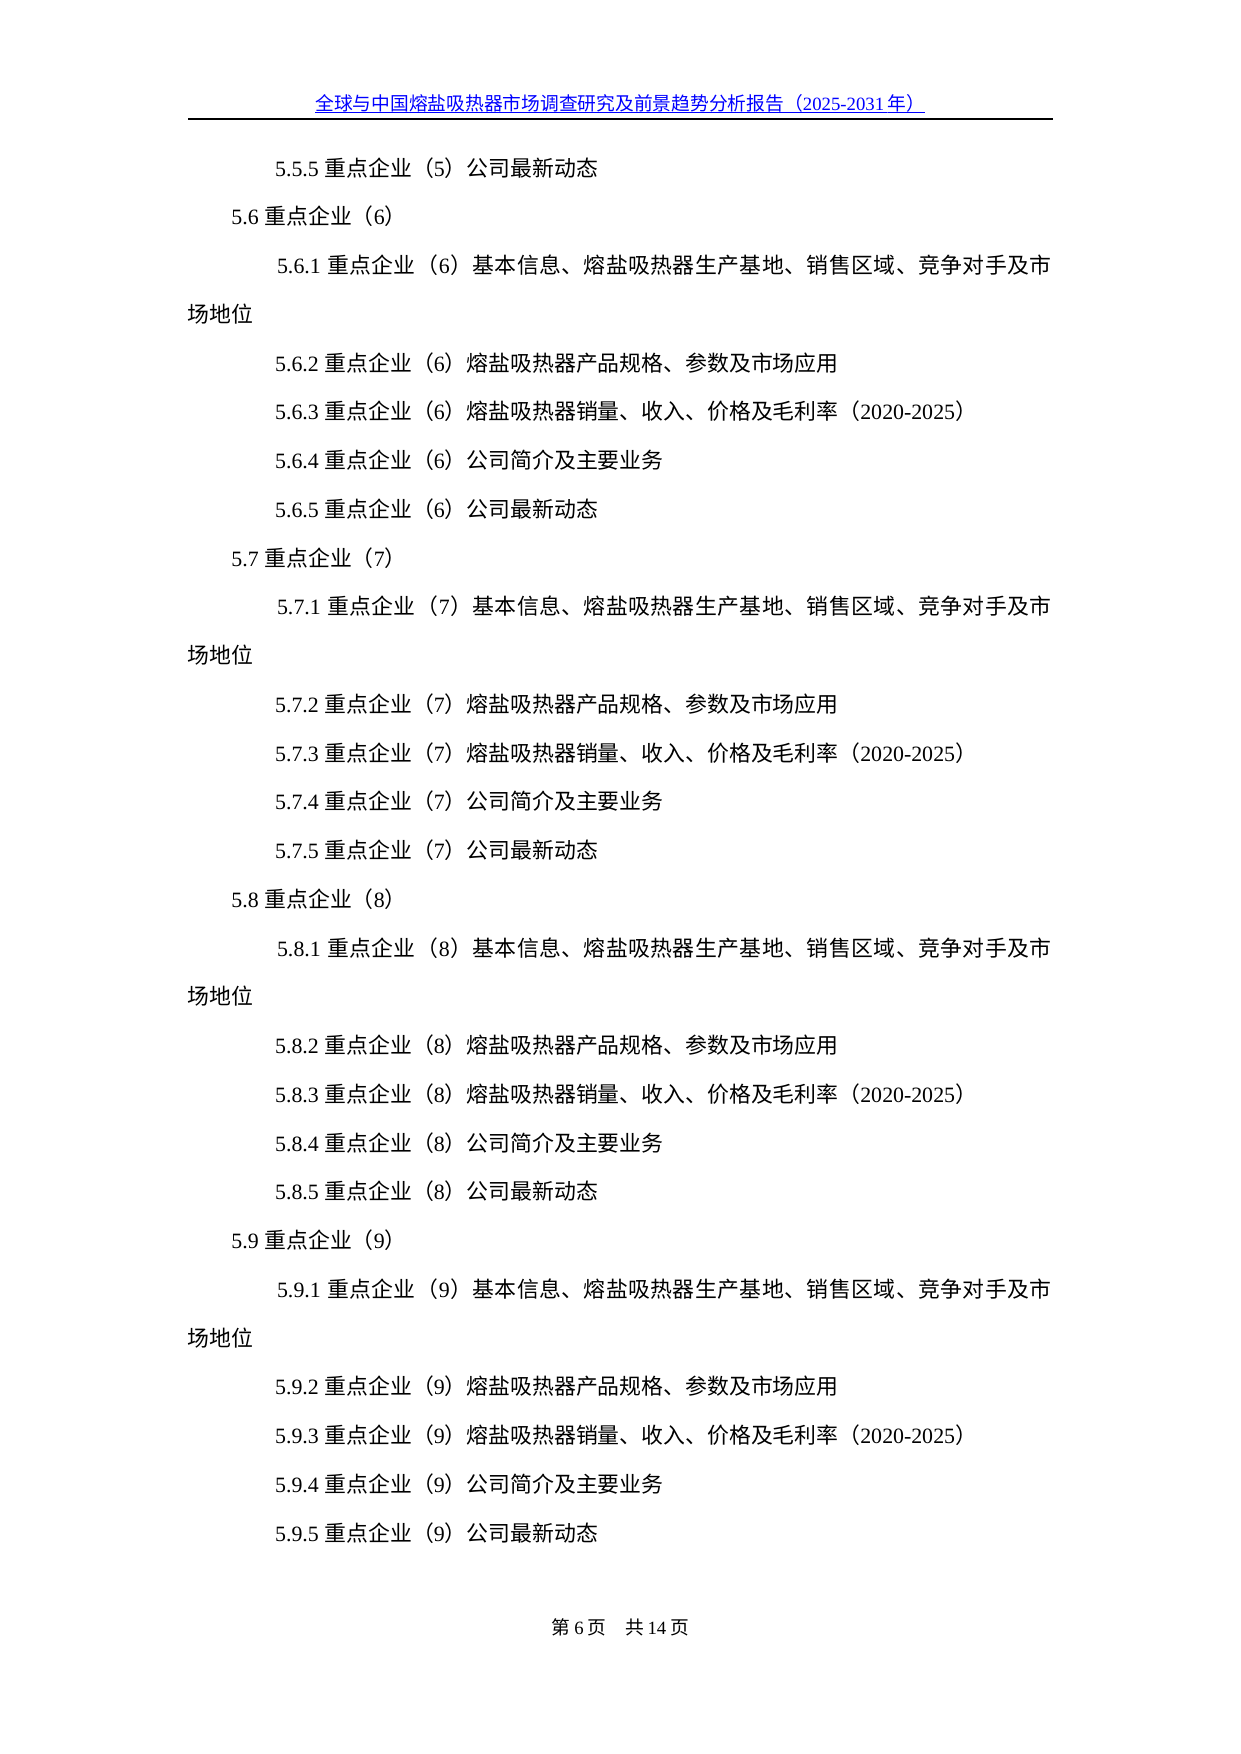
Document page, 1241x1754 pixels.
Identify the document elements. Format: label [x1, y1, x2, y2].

text [187, 150, 1053, 1548]
